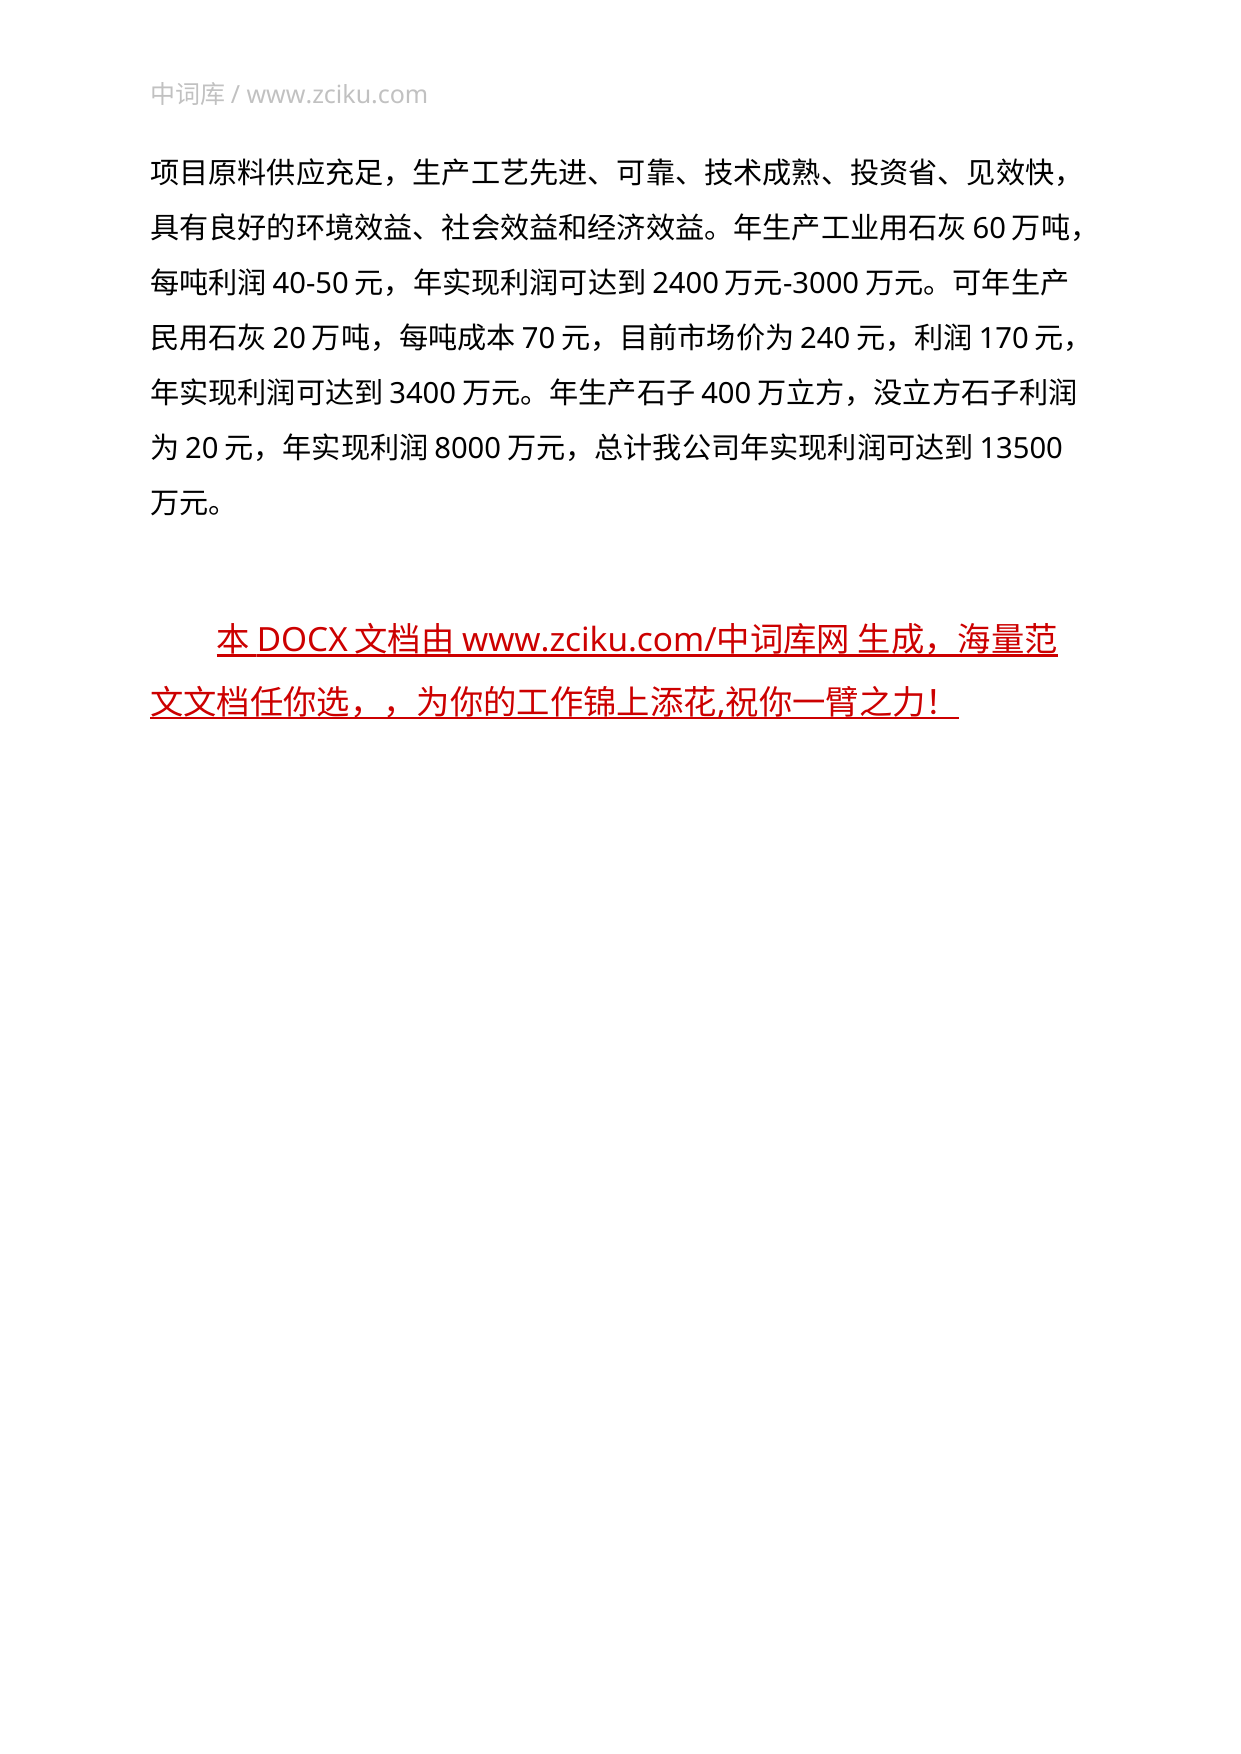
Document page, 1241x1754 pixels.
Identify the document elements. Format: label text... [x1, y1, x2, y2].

text 本DOCX文档由 www.zciku.com/中词库网 生成，海量范文文档任你选，，为你的工作锦上添花,祝你一臂之力！ [150, 613, 1090, 724]
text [150, 150, 1090, 522]
